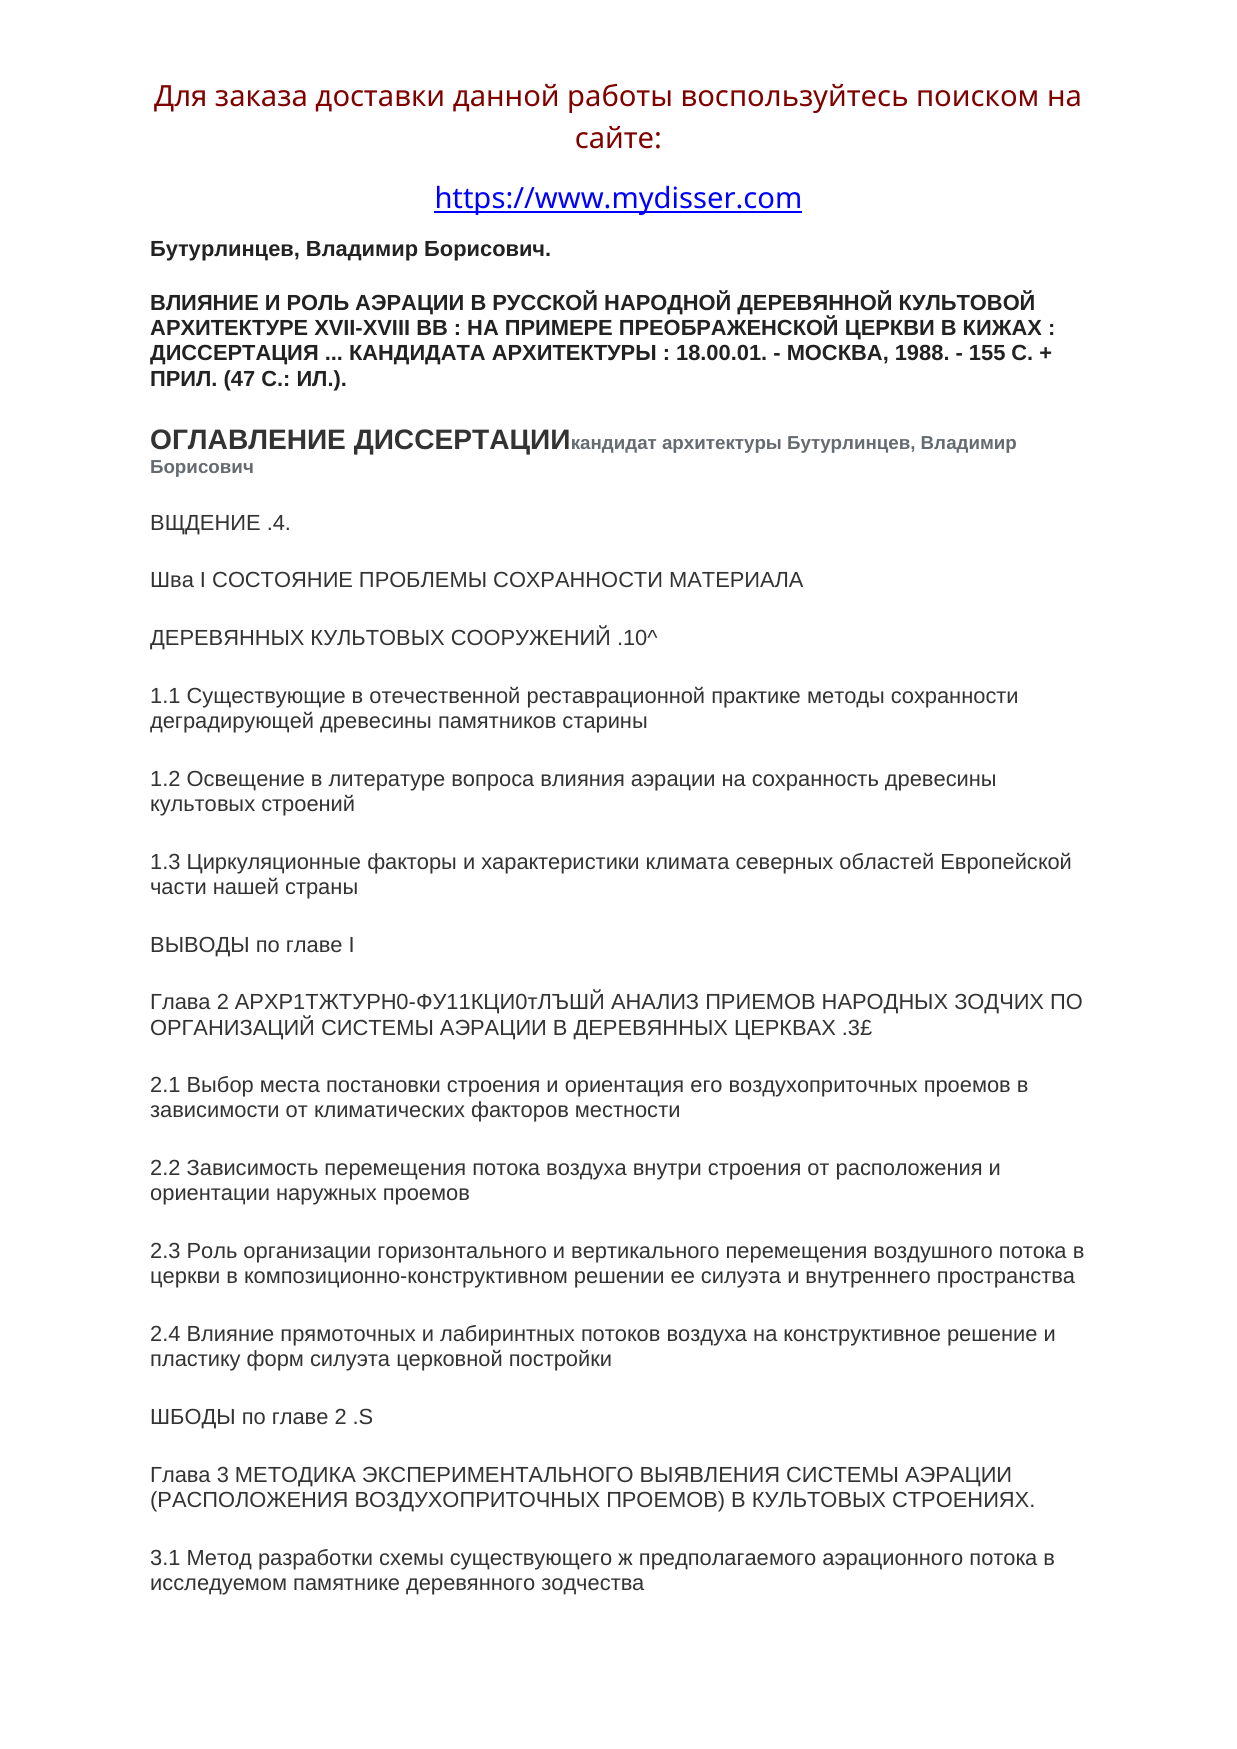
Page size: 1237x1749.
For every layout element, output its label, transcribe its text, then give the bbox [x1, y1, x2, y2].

text 3.1 Метод разработки схемы существующего ж предполагаемого аэрационного потока в исследуемом памятнике деревянного зодчества [150, 1544, 1086, 1595]
text Глава 3 МЕТОДИКА ЭКСПЕРИМЕНТАЛЬНОГО ВЫЯВЛЕНИЯ СИСТЕМЫ АЭРАЦИИ (РАСПОЛОЖЕНИЯ ВОЗДУХОПРИТОЧНЫХ ПРОЕМОВ) В КУЛЬТОВЫХ СТРОЕНИЯХ. [150, 1462, 1086, 1512]
text 1.3 Циркуляционные факторы и характеристики климата северных областей Европейской части нашей страны [150, 849, 1086, 899]
text 1.2 Освещение в литературе вопроса влияния аэрации на сохранность древесины культовых строений [150, 766, 1086, 816]
text ВЫВОДЫ по главе I [150, 932, 1086, 957]
text Бутурлинцев, Владимир Борисович. [150, 236, 1086, 261]
text Шва I СОСТОЯНИЕ ПРОБЛЕМЫ СОХРАННОСТИ МАТЕРИАЛА [150, 567, 1086, 593]
subtitle Оглавление диссертациикандидат архитектуры Бутурлинцев, Владимир Борисович [150, 423, 1086, 477]
text ШБОДЫ по главе 2 .S [150, 1404, 1086, 1429]
text 2.4 Влияние прямоточных и лабиринтных потоков воздуха на конструктивное решение и пластику форм силуэта церковной постройки [150, 1321, 1086, 1371]
text ВЩДЕНИЕ .4. [150, 510, 1086, 535]
text Глава 2 АРХР1ТЖТУРН0-ФУ11КЦИ0тЛЪШЙ АНАЛИЗ ПРИЕМОВ НАРОДНЫХ ЗОДЧИХ ПО ОРГАНИЗАЦИЙ СИСТЕМЫ АЭРАЦИИ В ДЕРЕВЯННЫХ ЦЕРКВАХ .3£ [150, 989, 1086, 1040]
text 2.2 Зависимость перемещения потока воздуха внутри строения от расположения и ориентации наружных проемов [150, 1155, 1086, 1206]
text 2.3 Роль организации горизонтального и вертикального перемещения воздушного потока в церкви в композиционно-конструктивном решении ее силуэта и внутреннего пространства [150, 1238, 1086, 1288]
text 1.1 Существующие в отечественной реставрационной практике методы сохранности деградирующей древесины памятников старины [150, 683, 1086, 733]
subtitle Влияние и роль аэрации в русской народной деревянной культовой архитектуре ХVII-XVIII вв : На примере Преображенской церкви в Кижах : диссертация ... кандидата архитектуры : 18.00.01. - Москва, 1988. - 155 с. + Прил. (47 с.: ил.). [150, 290, 1086, 391]
text 2.1 Выбор места постановки строения и ориентация его воздухоприточных проемов в зависимости от климатических факторов местности [150, 1072, 1086, 1123]
text ДЕРЕВЯННЫХ КУЛЬТОВЫХ СООРУЖЕНИЙ .10^ [150, 625, 1086, 650]
